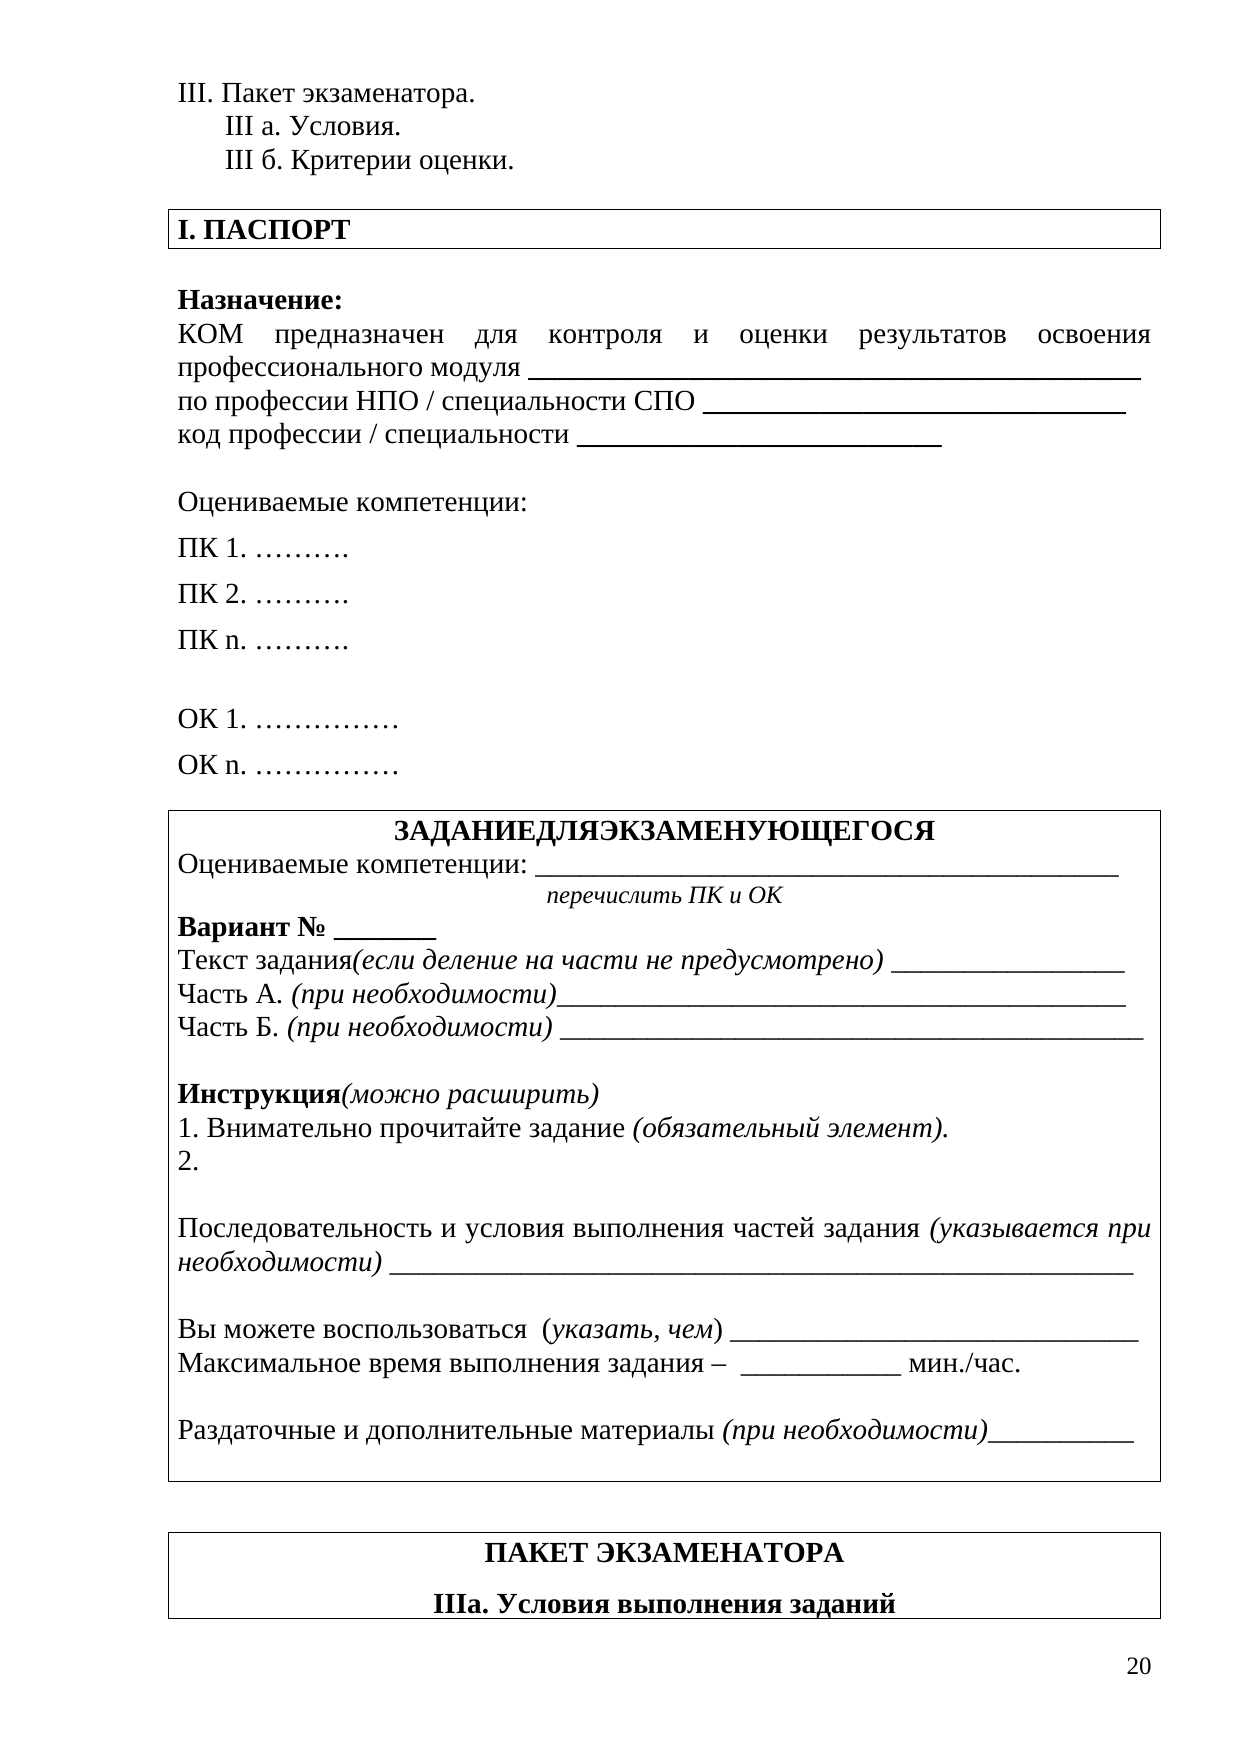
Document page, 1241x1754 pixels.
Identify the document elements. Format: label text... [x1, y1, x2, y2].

text Часть А. (при необходимости)_______________________________________ [177, 976, 1152, 1009]
text КОМ предназначен для контроля и оценки результатов освоения профессионального модуля __________________________________________ [177, 316, 1152, 383]
text Последовательность и условия выполнения частей задания (указывается при необходимости) ___________________________________________________ [177, 1211, 1152, 1278]
text Часть Б. (при необходимости) ________________________________________ [177, 1009, 1152, 1043]
text ПК 2. ………. [177, 576, 1152, 609]
text III. Пакет экзаменатора. [177, 75, 1152, 108]
text IIIa. Условия выполнения заданий [169, 1583, 1160, 1618]
text перечислить ПК и ОК [177, 880, 1152, 909]
text ПК n. ………. [177, 622, 1152, 655]
text Раздаточные и дополнительные материалы (при необходимости)__________ [177, 1412, 1152, 1445]
text по профессии НПО / специальности СПО _____________________________ [177, 383, 1152, 417]
text ПАСПОРТ [169, 210, 1160, 248]
text Назначение: [177, 282, 1152, 316]
text Вариант № _______ [177, 909, 1152, 942]
text код профессии / специальности _________________________ [177, 417, 1152, 450]
text Максимальное время выполнения задания – ___________ мин./час. [177, 1345, 1152, 1378]
text 1. Внимательно прочитайте задание (обязательный элемент). [177, 1110, 1152, 1143]
text Инструкция(можно расширить) [177, 1076, 1152, 1110]
text ПАКЕТ ЭКЗАМЕНАТОРА [169, 1533, 1160, 1569]
text ЗАДАНИЕДЛЯЭКЗАМЕНУЮЩЕГОСЯ [169, 811, 1160, 846]
text Текст задания(если деление на части не предусмотрено) ________________ [177, 942, 1152, 976]
text Оцениваемые компетенции: [177, 484, 1152, 517]
text Оцениваемые компетенции: ________________________________________ [177, 846, 1152, 880]
text ОК n. …………… [177, 747, 1152, 781]
text ПК 1. ………. [177, 530, 1152, 563]
text ОК 1. …………… [177, 701, 1152, 735]
text Вы можете воспользоваться (указать, чем) ____________________________ [177, 1311, 1152, 1345]
text III а. Условия. [224, 108, 1152, 142]
text III б. Критерии оценки. [224, 142, 1152, 176]
text 2. [177, 1143, 1152, 1177]
